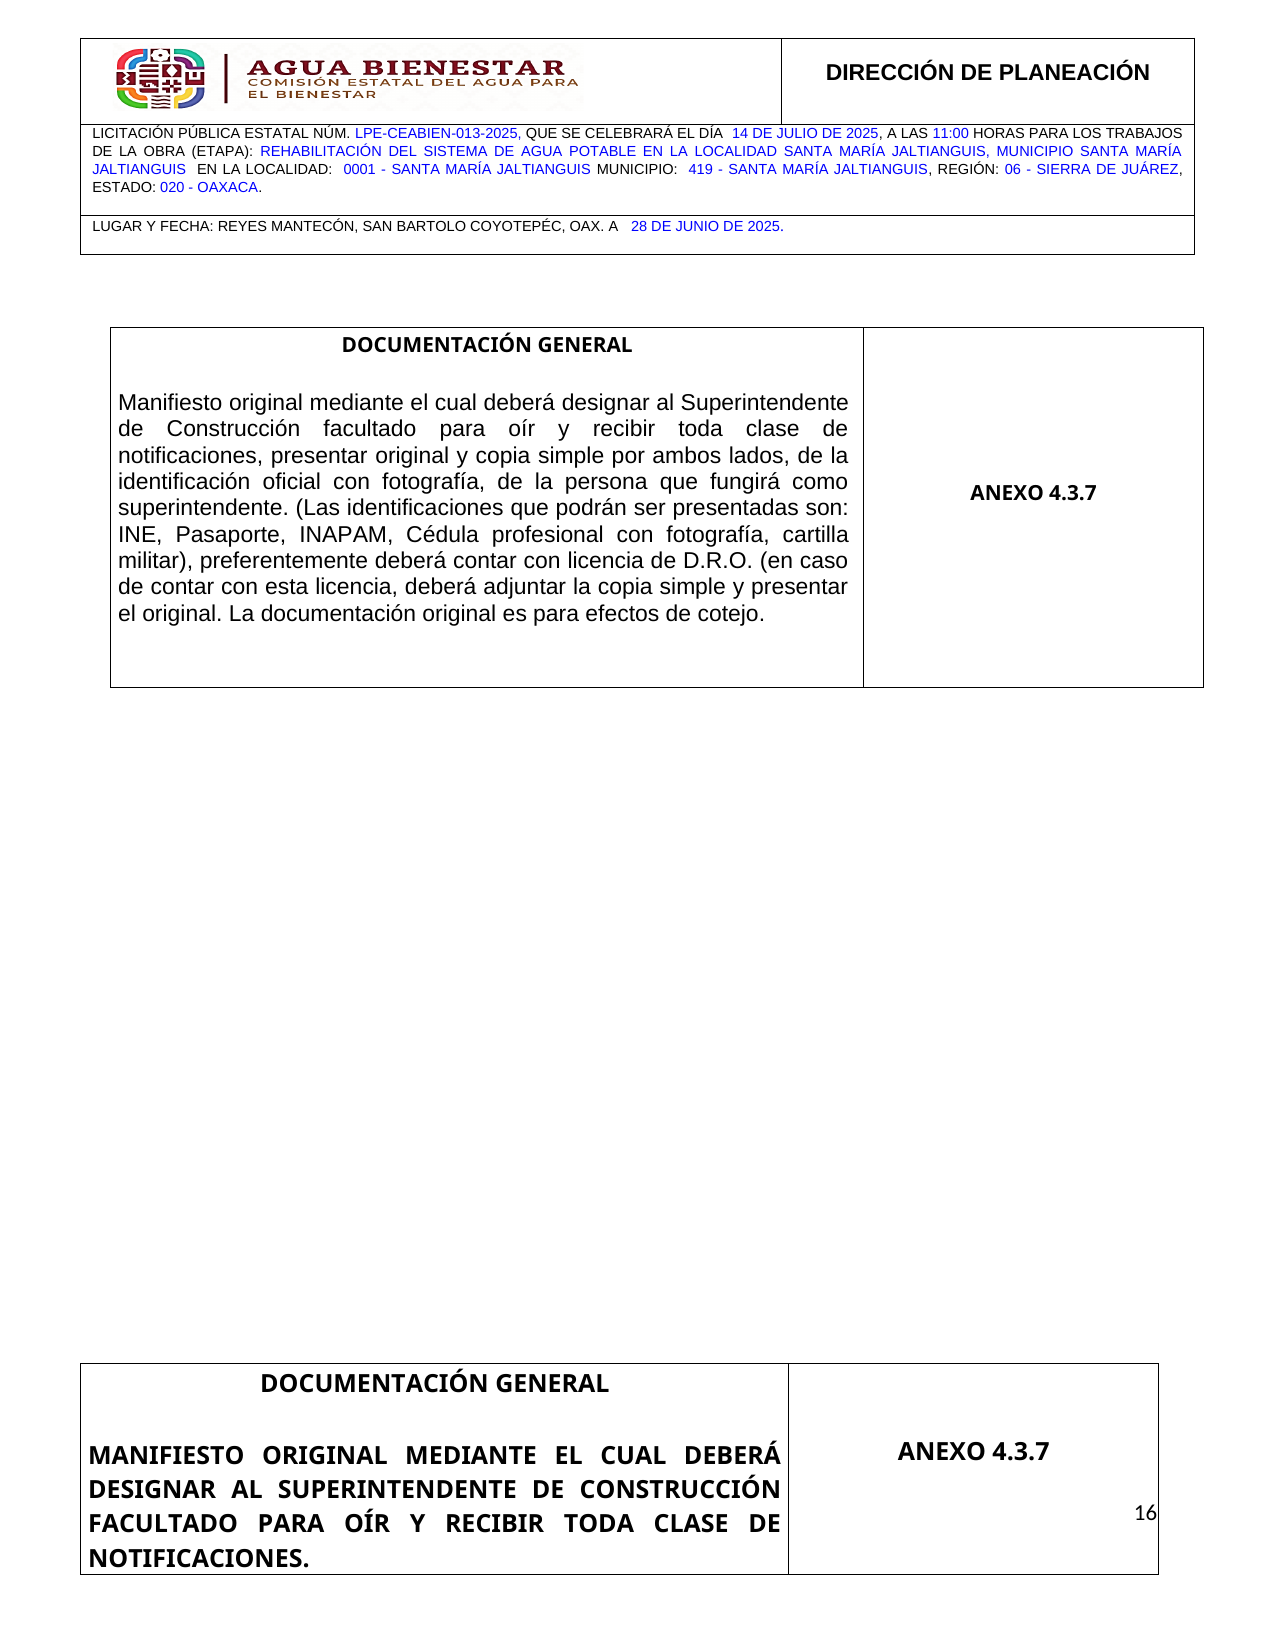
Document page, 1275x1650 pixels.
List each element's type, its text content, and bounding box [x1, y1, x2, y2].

table_header DOCUMENTACIÓN GENERAL Manifiesto original mediante el cual deberá designar al Superintendente de Construcción facultado para oír y recibir toda clase de notificaciones, presentar original y copia simple por ambos lados, de la identificación oficial con fotografía, de la persona que fungirá como superintendente. (Las identificaciones que podrán ser presentadas son: INE, Pasaporte, INAPAM, Cédula profesional con fotografía, cartilla militar), preferentemente deberá contar con licencia de D.R.O. (en caso de contar con esta licencia, deberá adjuntar la copia simple y presentar el original. La documentación original es para efectos de cotejo. [111, 328, 863, 687]
table_header ANEXO 4.3.7 [864, 328, 1203, 687]
table_header DOCUMENTACIÓN GENERAL MANIFIESTO ORIGINAL MEDIANTE EL CUAL DEBERÁ DESIGNAR AL SUPERINTENDENTE DE CONSTRUCCIÓN FACULTADO PARA OÍR Y RECIBIR TODA CLASE DE NOTIFICACIONES. [81, 1364, 788, 1574]
table_header ANEXO 4.3.7 [789, 1364, 1158, 1574]
picture [112, 43, 584, 111]
